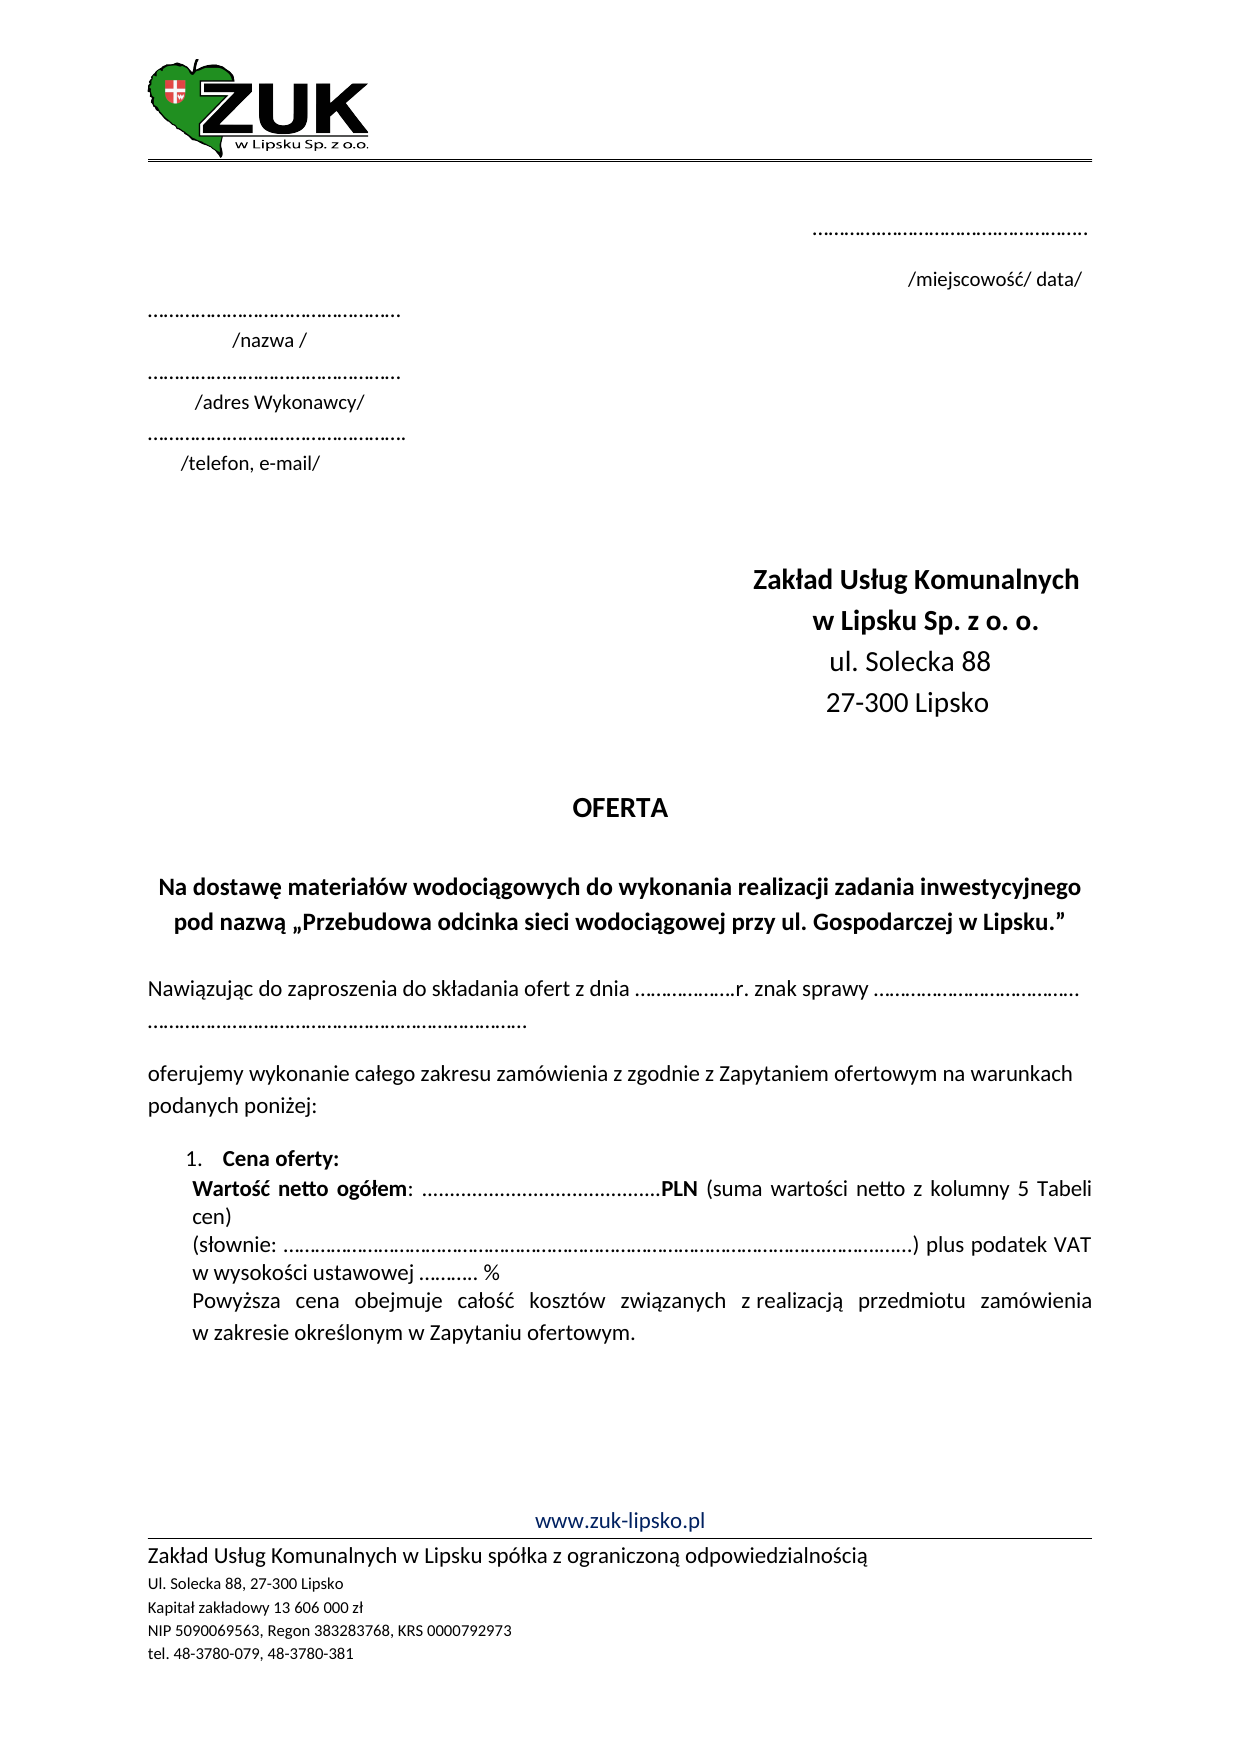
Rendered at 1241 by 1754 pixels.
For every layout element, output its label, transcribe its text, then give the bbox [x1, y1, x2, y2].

text Zakład Usług Komunalnych [679, 561, 1092, 597]
text /telefon, e-mail/ [148, 450, 1092, 476]
text ………………………………………… [148, 357, 1092, 385]
list Wartość netto ogółem: ...........................................PLN (suma wartości netto z kolumny 5 Tabeli cen) [192, 1174, 1092, 1230]
text OFERTA [148, 789, 1092, 825]
picture [147, 59, 369, 158]
text /nazwa / [148, 328, 1092, 353]
text ul. Solecka 88 [148, 643, 1092, 679]
text oferujemy wykonanie całego zakresu zamówienia z zgodnie z Zapytaniem ofertowym na warunkach podanych poniżej: [148, 1059, 1092, 1119]
text Na dostawę materiałów wodociągowych do wykonania realizacji zadania inwestycyjnego pod nazwą „Przebudowa odcinka sieci wodociągowej przy ul. Gospodarczej w Lipsku.” [148, 871, 1092, 937]
text 27-300 Lipsko [148, 684, 1092, 720]
text /adres Wykonawcy/ [148, 389, 1092, 414]
text Nawiązując do zaproszenia do składania ofert z dnia ……………….r. znak sprawy ………………………………… ……………………………………………………………… [148, 974, 1092, 1034]
text ………………………………………… [148, 296, 1092, 323]
text ………….………………….…………….. [148, 213, 1092, 241]
text Powyższa cena obejmuje całość kosztów związanych z realizacją przedmiotu zamówienia w zakresie określonym w Zapytaniu ofertowym. [192, 1286, 1092, 1347]
text w Lipsku Sp. z o. o. [679, 602, 1092, 638]
text /miejscowość/ data/ [753, 266, 1092, 292]
list Cena oferty: [185, 1144, 1092, 1172]
text …………………………………………. [148, 418, 1092, 446]
text (słownie: ………………………………………………………………………………………….……….…...) plus podatek VAT w wysokości ustawowej ……….. % [192, 1230, 1092, 1286]
